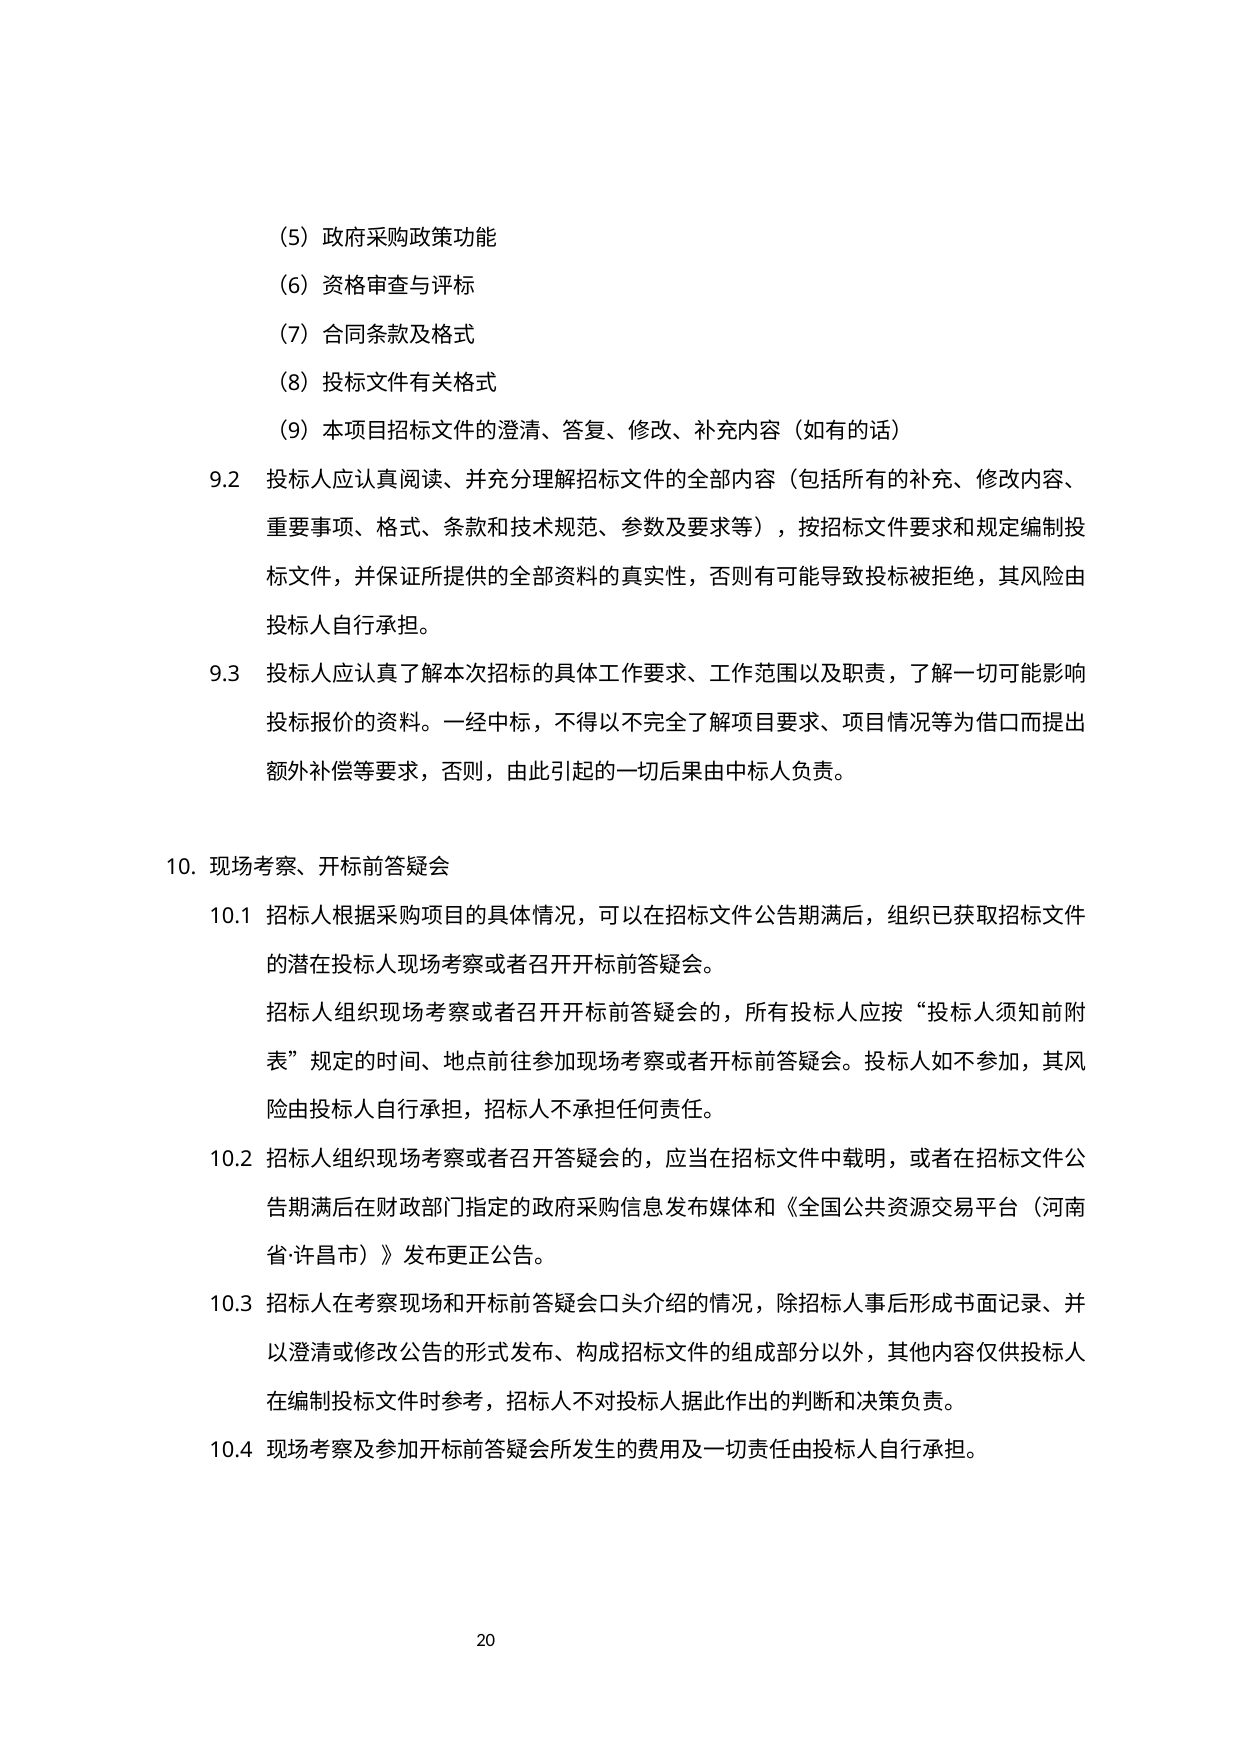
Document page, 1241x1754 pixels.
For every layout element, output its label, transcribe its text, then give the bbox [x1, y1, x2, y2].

text （8）投标文件有关格式 [266, 364, 1087, 397]
text 招标人组织现场考察或者召开开标前答疑会的，所有投标人应按“投标人须知前附表”规定的时间、地点前往参加现场考察或者开标前答疑会。投标人如不参加，其风险由投标人自行承担，招标人不承担任何责任。 [266, 994, 1087, 1124]
list 现场考察、开标前答疑会 [165, 849, 1087, 882]
text （5）政府采购政策功能 [266, 219, 1087, 252]
text （7）合同条款及格式 [266, 316, 1087, 349]
list 投标人应认真了解本次招标的具体工作要求、工作范围以及职责，了解一切可能影响投标报价的资料。一经中标，不得以不完全了解项目要求、项目情况等为借口而提出额外补偿等要求，否则，由此引起的一切后果由中标人负责。 [209, 656, 1087, 786]
text （9）本项目招标文件的澄清、答复、修改、补充内容（如有的话） [266, 413, 1087, 445]
list 投标人应认真阅读、并充分理解招标文件的全部内容（包括所有的补充、修改内容、重要事项、格式、条款和技术规范、参数及要求等），按招标文件要求和规定编制投标文件，并保证所提供的全部资料的真实性，否则有可能导致投标被拒绝，其风险由投标人自行承担。 [209, 461, 1087, 640]
list 现场考察及参加开标前答疑会所发生的费用及一切责任由投标人自行承担。 [209, 1432, 1087, 1464]
list 招标人根据采购项目的具体情况，可以在招标文件公告期满后，组织已获取招标文件的潜在投标人现场考察或者召开开标前答疑会。 [209, 897, 1087, 979]
text （6）资格审查与评标 [266, 268, 1087, 300]
list 招标人组织现场考察或者召开答疑会的，应当在招标文件中载明，或者在招标文件公告期满后在财政部门指定的政府采购信息发布媒体和《全国公共资源交易平台（河南省·许昌市）》发布更正公告。 [209, 1140, 1087, 1270]
list 招标人在考察现场和开标前答疑会口头介绍的情况，除招标人事后形成书面记录、并以澄清或修改公告的形式发布、构成招标文件的组成部分以外，其他内容仅供投标人在编制投标文件时参考，招标人不对投标人据此作出的判断和决策负责。 [209, 1286, 1087, 1416]
